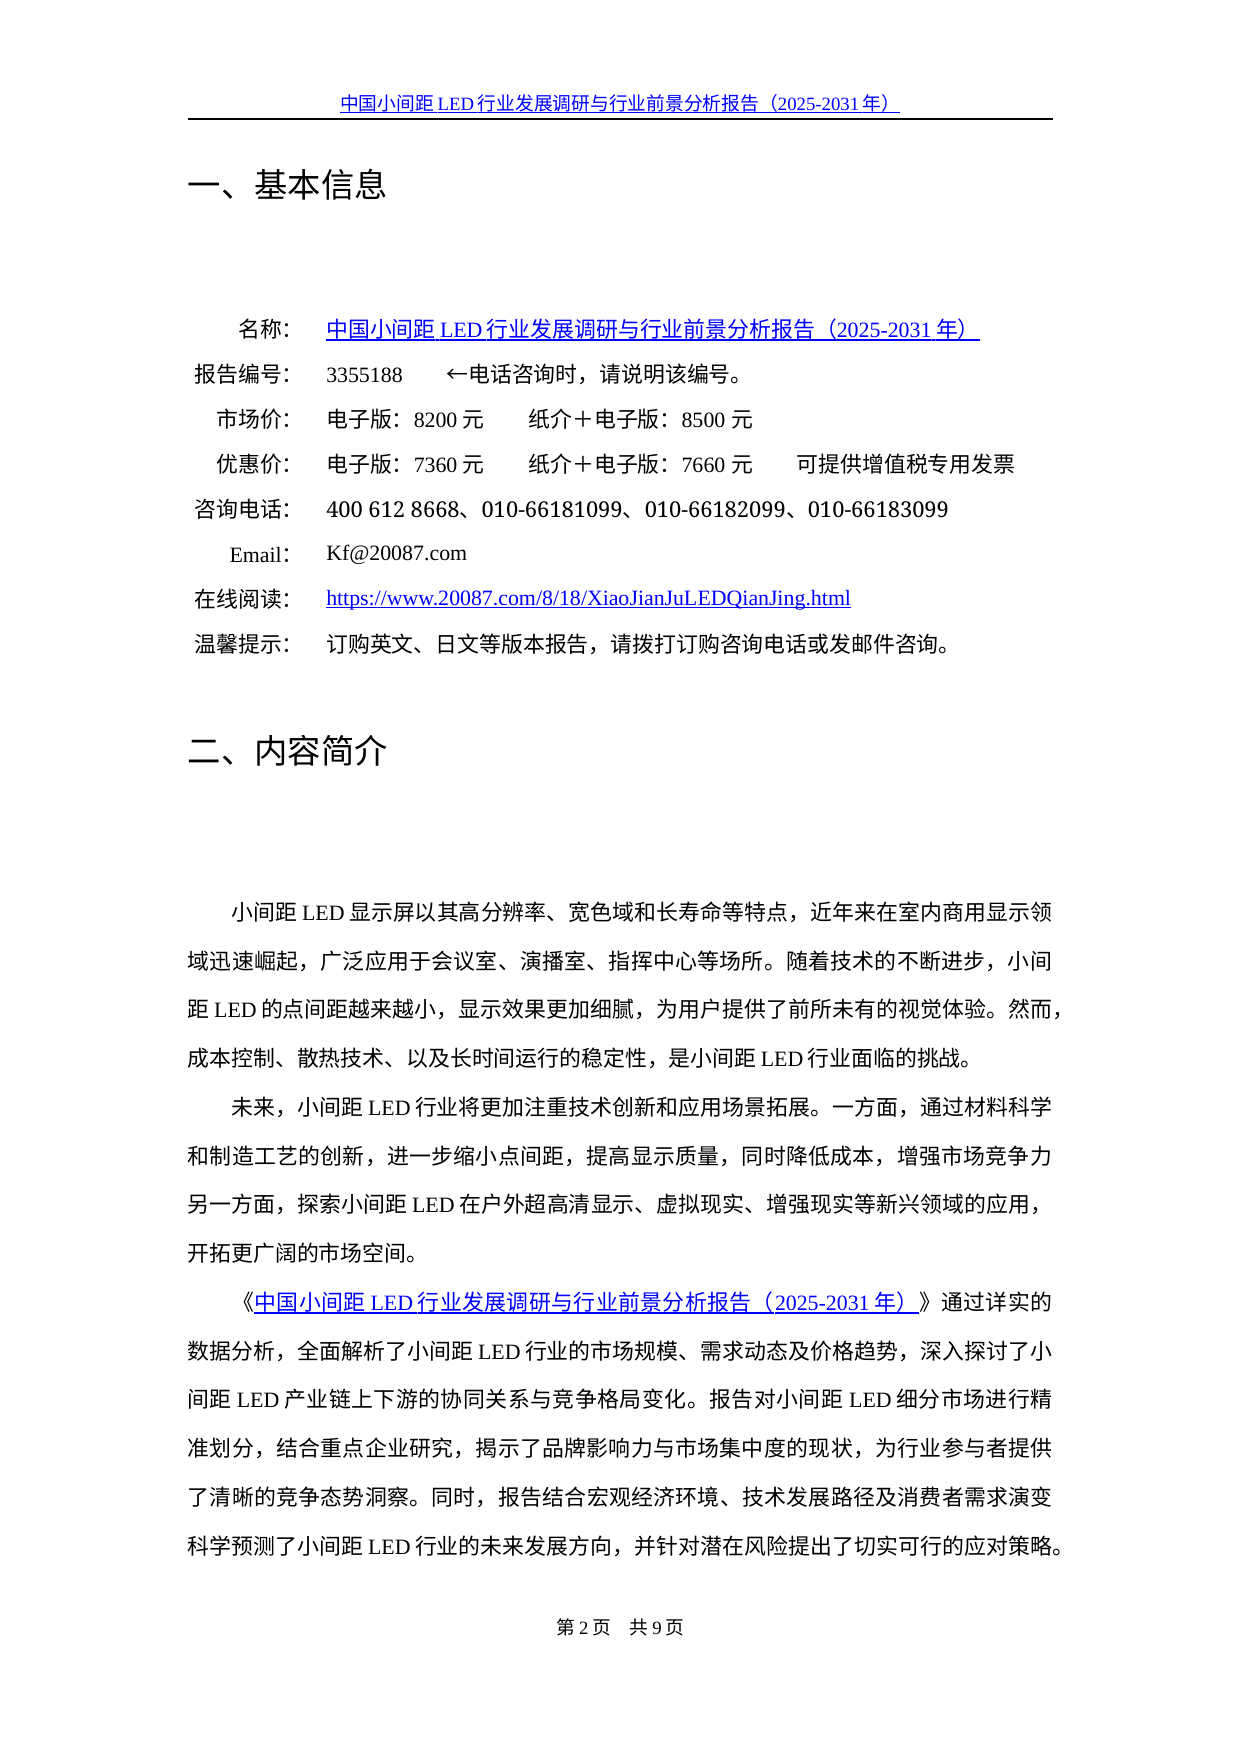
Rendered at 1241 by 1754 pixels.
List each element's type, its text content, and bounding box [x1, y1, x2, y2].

table_cell 咨询电话： [167, 492, 315, 537]
table_cell 电子版：7360 元 纸介＋电子版：7660 元 可提供增值税专用发票 [315, 447, 1073, 492]
table_cell 电子版：8200 元 纸介＋电子版：8500 元 [315, 402, 1073, 447]
table_cell 3355188 ←电话咨询时，请说明该编号。 [315, 357, 1073, 402]
table_cell 优惠价： [167, 447, 315, 492]
table_cell Email： [167, 537, 315, 582]
table_header 中国小间距LED行业发展调研与行业前景分析报告（2025-2031年） [315, 312, 1073, 357]
table_cell 温馨提示： [167, 627, 315, 672]
title 一、基本信息 [187, 150, 1053, 215]
table_cell 市场价： [167, 402, 315, 447]
table_cell 订购英文、日文等版本报告，请拨打订购咨询电话或发邮件咨询。 [315, 627, 1073, 672]
table_header 名称： [167, 312, 315, 357]
title 二、内容简介 [187, 717, 1053, 782]
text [187, 894, 1053, 1561]
table_cell [315, 582, 1073, 627]
table_cell 报告编号： [167, 357, 315, 402]
table_cell Kf@20087.com [315, 537, 1073, 582]
table_cell 在线阅读： [167, 582, 315, 627]
table_cell 400 612 8668、010-66181099、010-66182099、010-66183099 [315, 492, 1073, 537]
